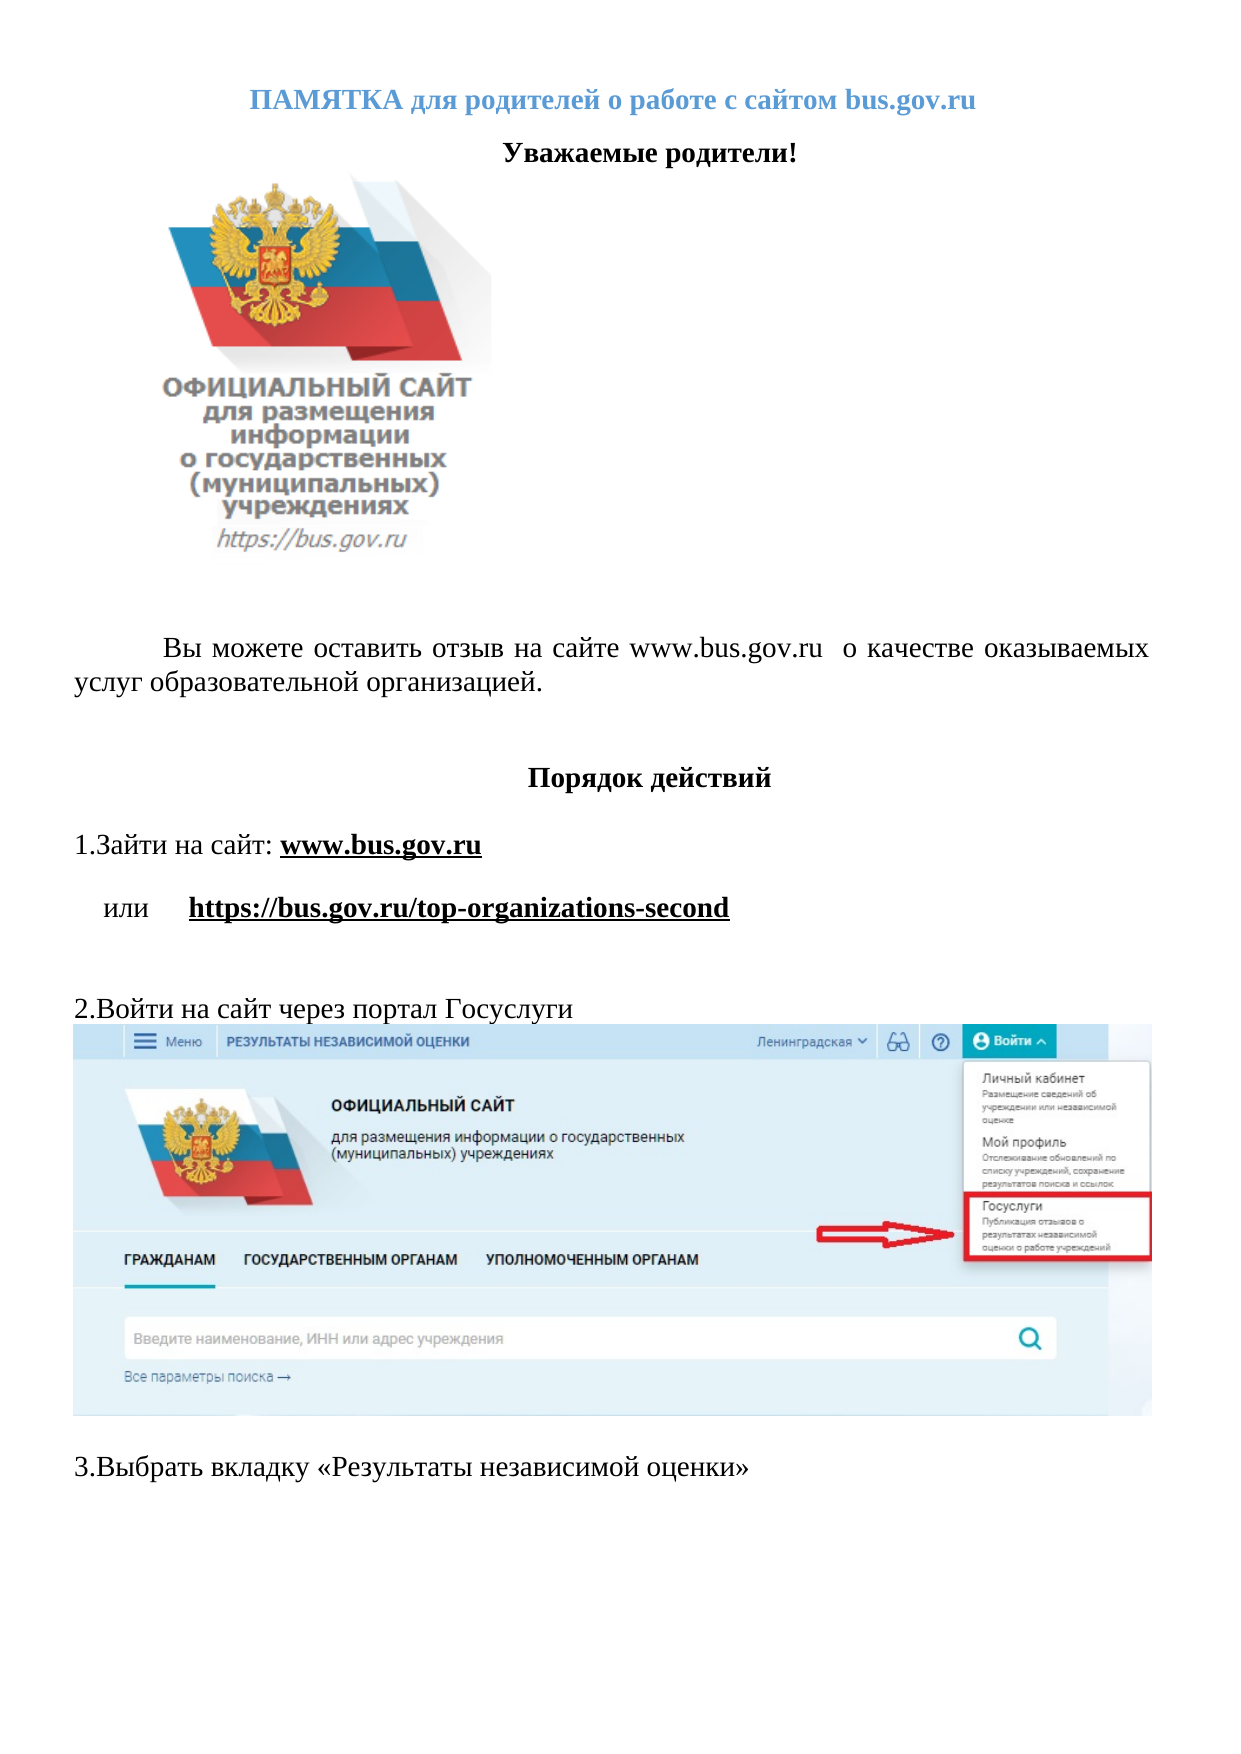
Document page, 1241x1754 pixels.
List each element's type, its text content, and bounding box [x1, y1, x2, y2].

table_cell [63, 1449, 1196, 1482]
text Порядок действий [74, 760, 1152, 794]
table_header 1.Зайти на сайт: www.bus.gov.ru или https://bus.gov.ru/top-organizations-second [63, 828, 1196, 957]
picture [147, 168, 492, 574]
table_cell 2.Войти на сайт через портал Госуслуги [63, 957, 1196, 1449]
text Уважаемые родители! [74, 135, 1152, 169]
text Вы можете оставить отзыв на сайте www.bus.gov.ru о качестве оказываемых услуг образовательной организацией. [74, 631, 1152, 698]
picture [73, 1024, 1152, 1416]
text ПАМЯТКА для родителей о работе с сайтом bus.gov.ru [74, 82, 1152, 116]
